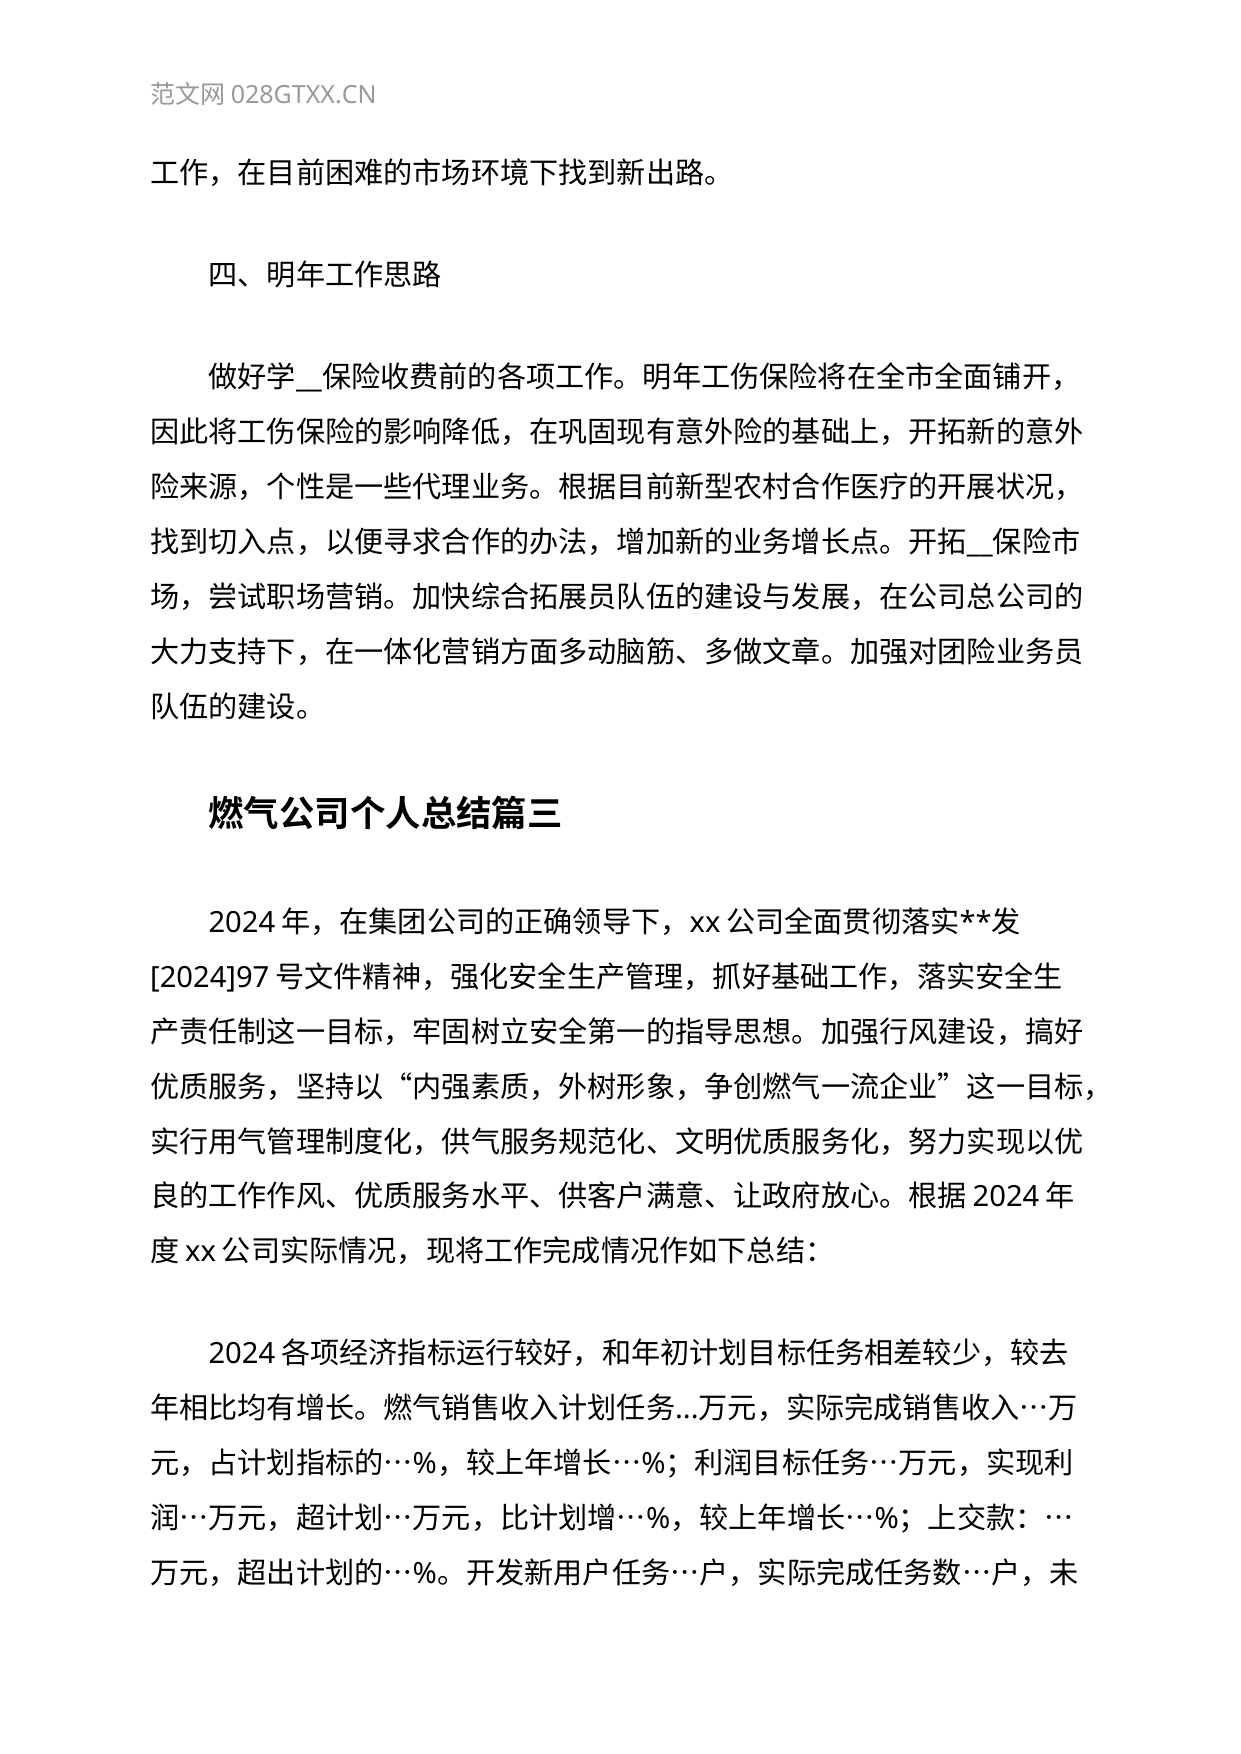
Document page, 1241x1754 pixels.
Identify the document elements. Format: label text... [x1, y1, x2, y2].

text 做好学__保险收费前的各项工作。明年工伤保险将在全市全面铺开，因此将工伤保险的影响降低，在巩固现有意外险的基础上，开拓新的意外险来源，个性是一些代理业务。根据目前新型农村合作医疗的开展状况，找到切入点，以便寻求合作的办法，增加新的业务增长点。开拓__保险市场，尝试职场营销。加快综合拓展员队伍的建设与发展，在公司总公司的大力支持下，在一体化营销方面多动脑筋、多做文章。加强对团险业务员队伍的建设。 [150, 353, 1090, 725]
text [150, 1330, 1090, 1592]
text 四、明年工作思路 [150, 252, 1090, 294]
text 燃气公司个人总结篇三 [150, 785, 1090, 836]
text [150, 150, 1090, 192]
text 2024年，在集团公司的正确领导下，xx公司全面贯彻落实**发[2024]97号文件精神，强化安全生产管理，抓好基础工作，落实安全生产责任制这一目标，牢固树立安全第一的指导思想。加强行风建设，搞好优质服务，坚持以“内强素质，外树形象，争创燃气一流企业”这一目标，实行用气管理制度化，供气服务规范化、文明优质服务化，努力实现以优良的工作作风、优质服务水平、供客户满意、让政府放心。根据2024年度xx公司实际情况，现将工作完成情况作如下总结： [150, 898, 1090, 1270]
